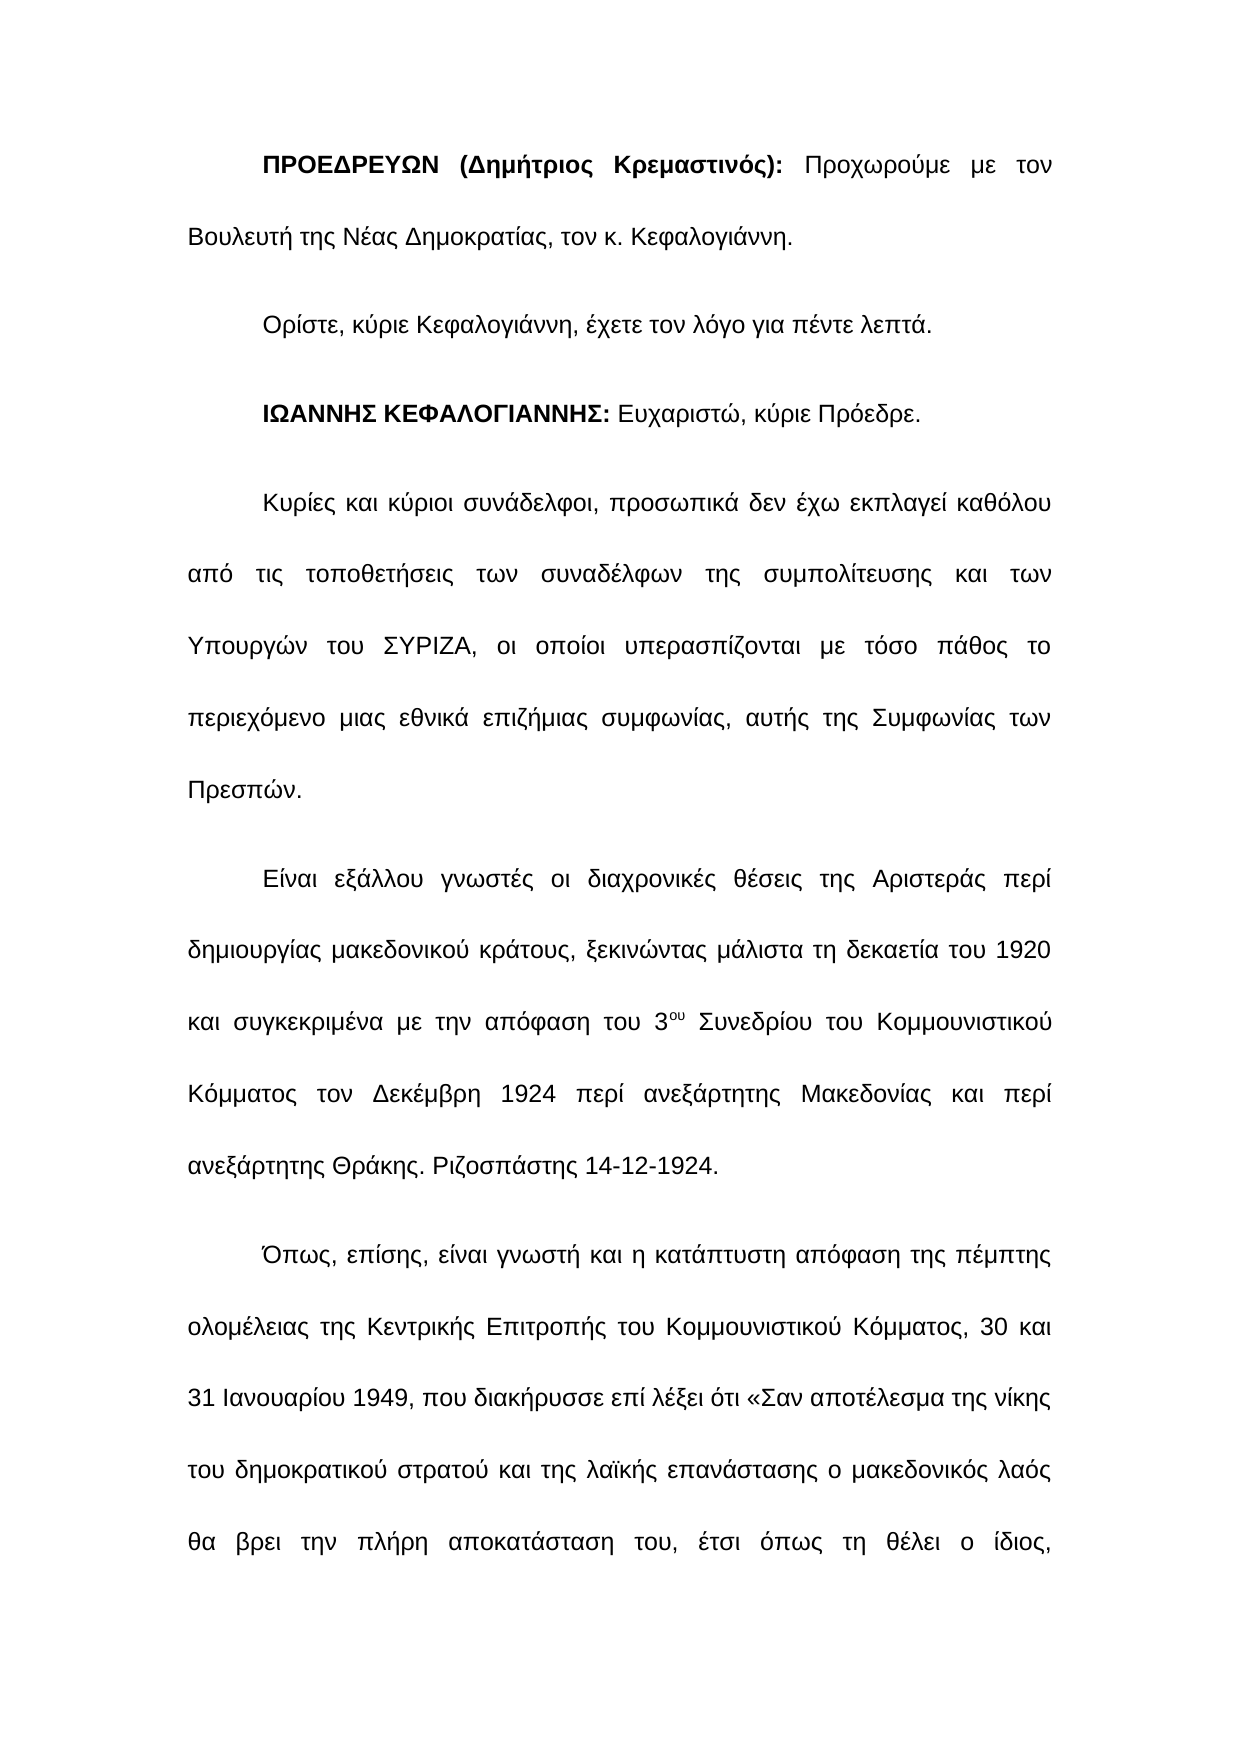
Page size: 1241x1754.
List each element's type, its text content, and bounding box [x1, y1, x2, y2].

text Ορίστε, κύριε Κεφαλογιάννη, έχετε τον λόγο για πέντε λεπτά. [187, 310, 1053, 339]
text ΠΡΟΕΔΡΕΥΩΝ (Δημήτριος Κρεμαστινός): Προχωρούμε με τον Βουλευτή της Νέας Δημοκρατίας, τον κ. Κεφαλογιάννη. [187, 150, 1053, 251]
text Είναι εξάλλου γνωστές οι διαχρονικές θέσεις της Αριστεράς περί δημιουργίας μακεδονικού κράτους, ξεκινώντας μάλιστα τη δεκαετία του 1920 και συγκεκριμένα με την απόφαση του 3ου Συνεδρίου του Κομμουνιστικού Κόμματος τον Δεκέμβρη 1924 περί ανεξάρτητης Μακεδονίας και περί ανεξάρτητης Θράκης. Ριζοσπάστης 14-12-1924. [187, 863, 1053, 1180]
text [187, 1239, 1053, 1556]
text ΙΩΑΝΝΗΣ ΚΕΦΑΛΟΓΙΑΝΝΗΣ: Ευχαριστώ, κύριε Πρόεδρε. [187, 399, 1053, 428]
text Κυρίες και κύριοι συνάδελφοι, προσωπικά δεν έχω εκπλαγεί καθόλου από τις τοποθετήσεις των συναδέλφων της συμπολίτευσης και των Υπουργών του ΣΥΡΙΖΑ, οι οποίοι υπερασπίζονται με τόσο πάθος το περιεχόμενο μιας εθνικά επιζήμιας συμφωνίας, αυτής της Συμφωνίας των Πρεσπών. [187, 487, 1053, 804]
